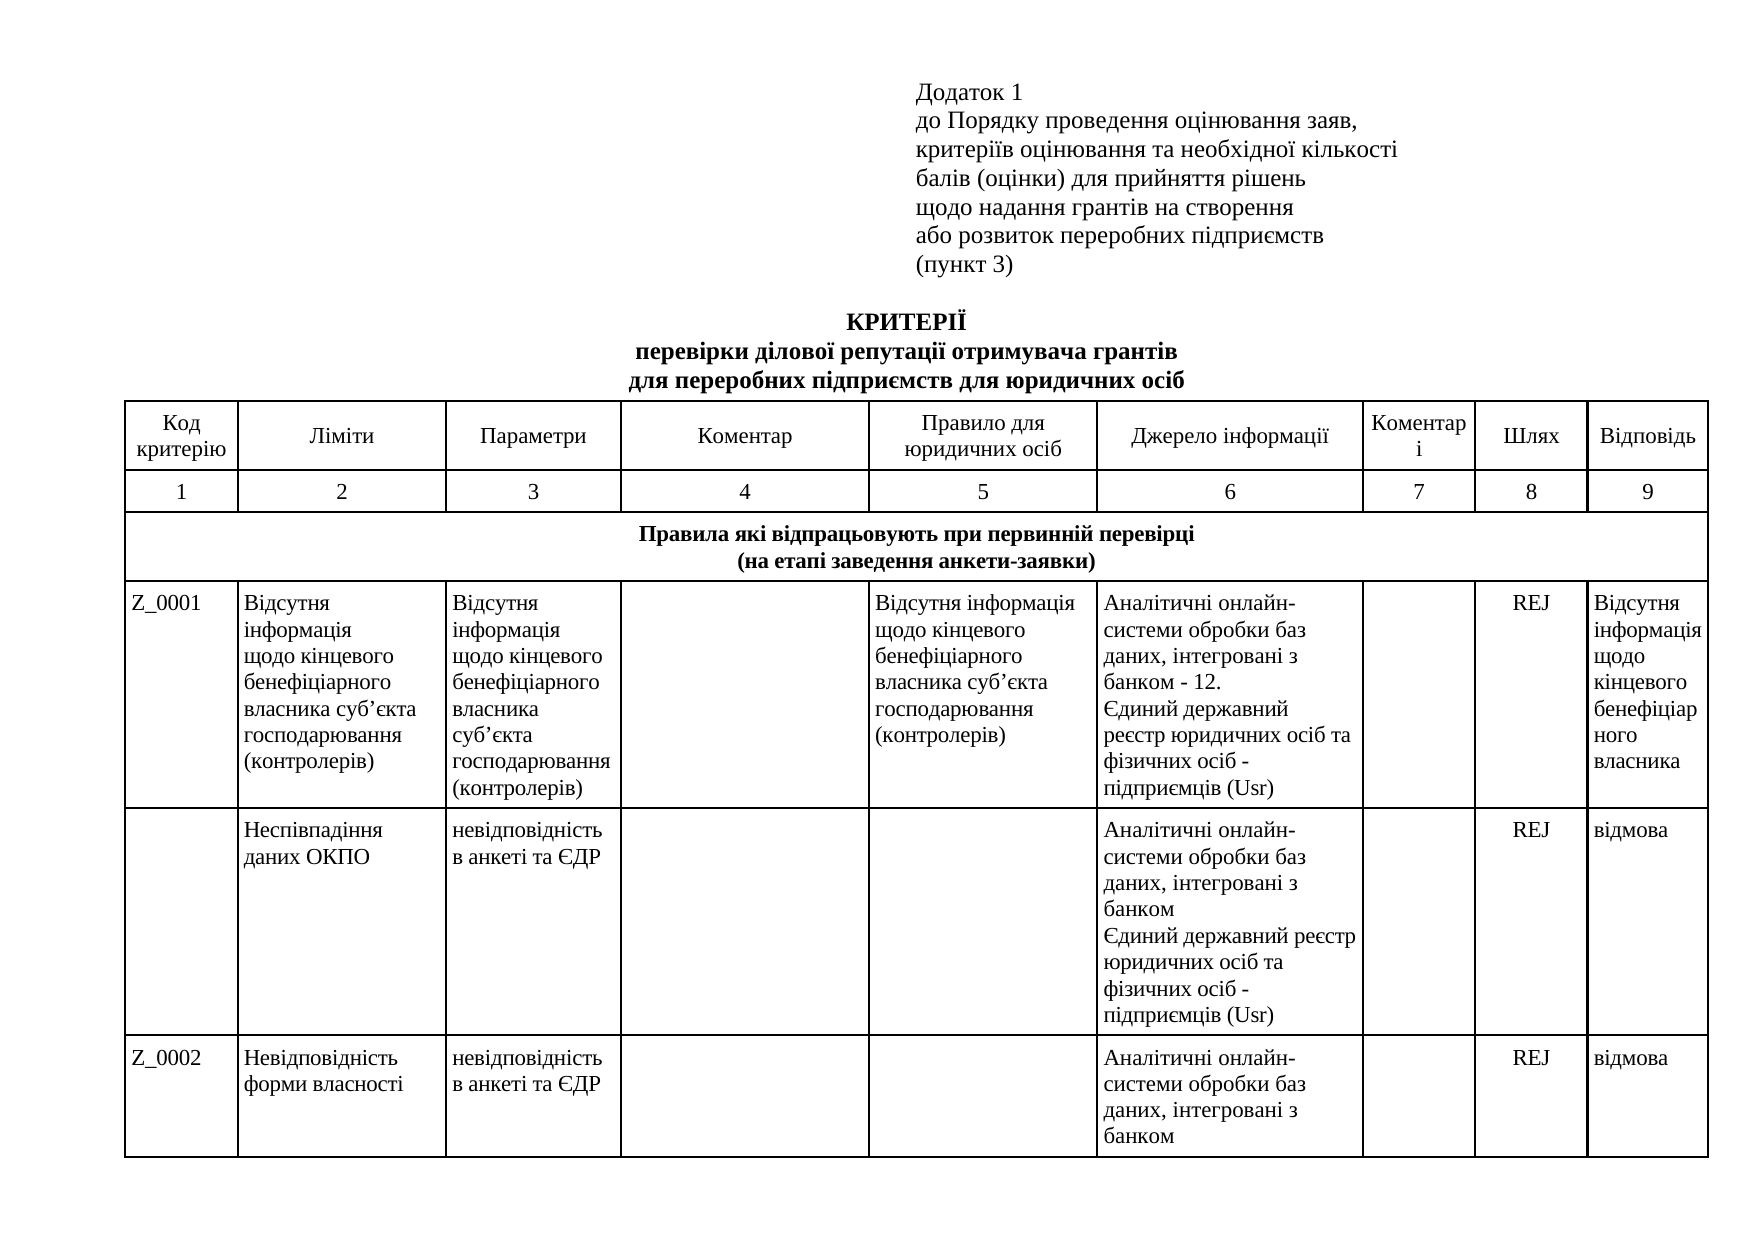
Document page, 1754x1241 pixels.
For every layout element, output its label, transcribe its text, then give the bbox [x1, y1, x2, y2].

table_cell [447, 1036, 620, 1156]
table_cell Відсутня інформація щодо кінцевого бенефіціарного власника суб’єкта господарювання (контролерів) [447, 582, 620, 807]
table_cell Правила які відпрацьовують при первинній перевірці (на етапі заведення анкети-заявки) [126, 513, 1707, 580]
table_cell 8 [1476, 471, 1586, 511]
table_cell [239, 1036, 445, 1156]
table_header Відповідь [1589, 402, 1707, 469]
table_cell 4 [622, 471, 868, 511]
table_header Коментар [622, 402, 868, 469]
table_cell REJ [1476, 582, 1586, 807]
table_cell [622, 582, 868, 807]
table_cell [126, 809, 237, 1034]
table_cell Z_0002 [126, 1036, 237, 1156]
table_header Код критерію [126, 402, 237, 469]
table_cell [622, 809, 868, 1034]
table_cell Аналітичні онлайн-системи обробки баз даних, інтегровані з банком - 12. Єдиний державний реєстр юридичних осіб та фізичних осіб -підприємців (Usr) [1098, 582, 1362, 807]
table_cell 5 [870, 471, 1096, 511]
text КРИТЕРІЇ перевірки ділової репутації отримувача грантів для переробних підприємств для юридичних осіб [118, 307, 1695, 394]
table_header Параметри [447, 402, 620, 469]
table_cell Неспівпадіння даних ОКПО [239, 809, 445, 1034]
table_cell Відсутня інформація щодо кінцевого бенефіціарного власника суб’єкта господарювання (контролерів) [870, 582, 1096, 807]
table_cell 1 [126, 471, 237, 511]
table_cell відмова [1589, 1036, 1707, 1156]
table_cell невідповідність в анкеті та ЄДР [447, 809, 620, 1034]
table_cell [1364, 582, 1474, 807]
table_header Коментарі [1364, 402, 1474, 469]
table_cell [1364, 809, 1474, 1034]
table_header Джерело інформації [1098, 402, 1362, 469]
table_cell 7 [1364, 471, 1474, 511]
table_cell [870, 809, 1096, 1034]
table_cell 6 [1098, 471, 1362, 511]
table_cell Відсутня інформація щодо кінцевого бенефіціарного власника суб’єкта господарювання (контролерів) [239, 582, 445, 807]
table_cell 3 [447, 471, 620, 511]
table_header Правило для юридичних осіб [870, 402, 1096, 469]
table_cell [870, 1036, 1096, 1156]
text Додаток 1 до Порядку проведення оцінювання заяв, критеріїв оцінювання та необхідної кількості балів (оцінки) для прийняття рішень щодо надання грантів на створення або розвиток переробних підприємств (пункт 3) [916, 77, 1695, 278]
table_cell 2 [239, 471, 445, 511]
table_header Ліміти [239, 402, 445, 469]
table_cell Аналітичні онлайн-системи обробки баз даних, інтегровані з банком Єдиний державний реєстр юридичних осіб та фізичних осіб - підприємців (Usr) [1098, 809, 1362, 1034]
table_cell Z_0001 [126, 582, 237, 807]
table_cell REJ [1476, 1036, 1586, 1156]
table_cell Відсутня інформація щодо кінцевого бенефіціарного власника [1589, 582, 1707, 807]
table_cell [1364, 1036, 1474, 1156]
table_cell відмова [1589, 809, 1707, 1034]
table_cell [622, 1036, 868, 1156]
table_cell REJ [1476, 809, 1586, 1034]
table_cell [1098, 1036, 1362, 1156]
table_header Шлях [1476, 402, 1586, 469]
table_cell 9 [1589, 471, 1707, 511]
